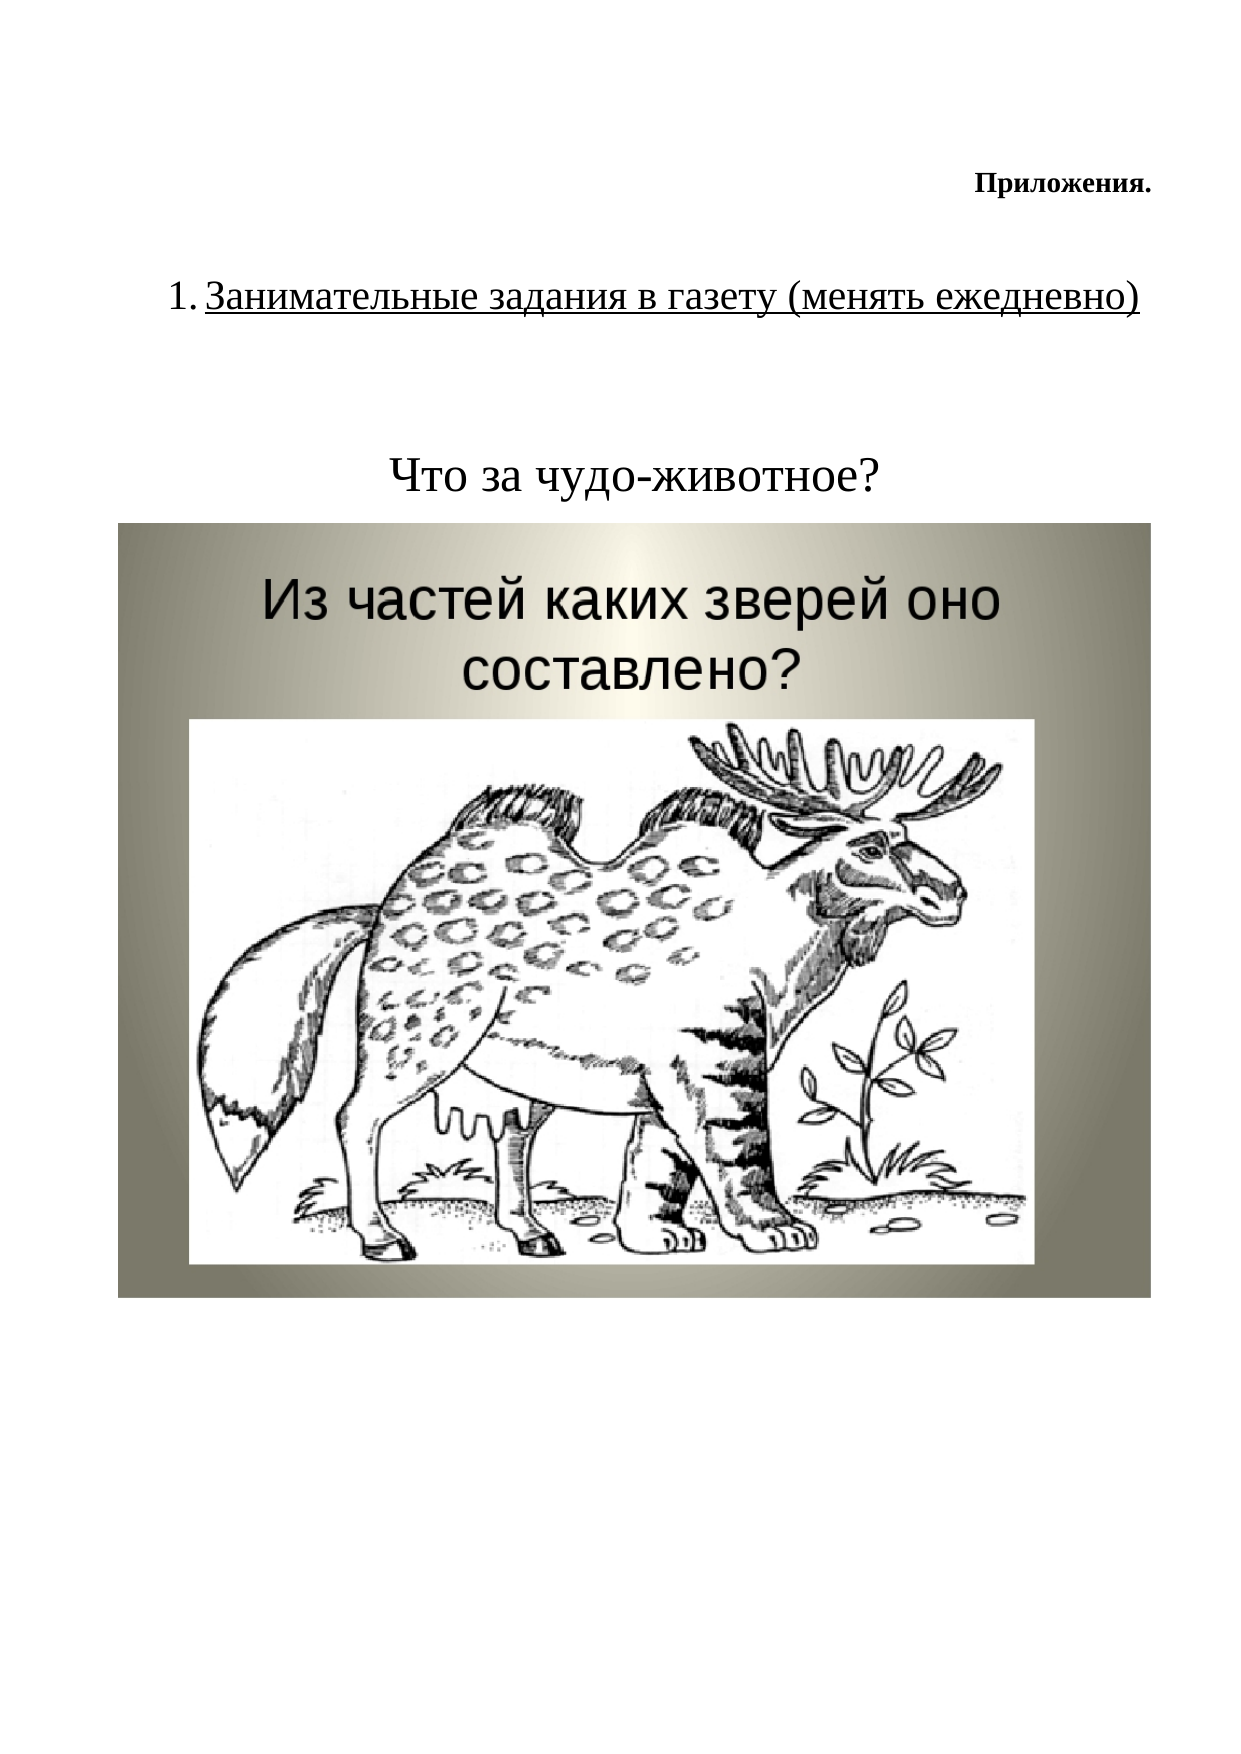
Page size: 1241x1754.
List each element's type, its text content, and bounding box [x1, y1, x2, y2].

list Занимательные задания в газету (менять ежедневно) [156, 270, 1152, 318]
text Приложения. [118, 165, 1152, 198]
picture [118, 523, 1152, 1299]
text Что за чудо-животное? [118, 444, 1152, 502]
